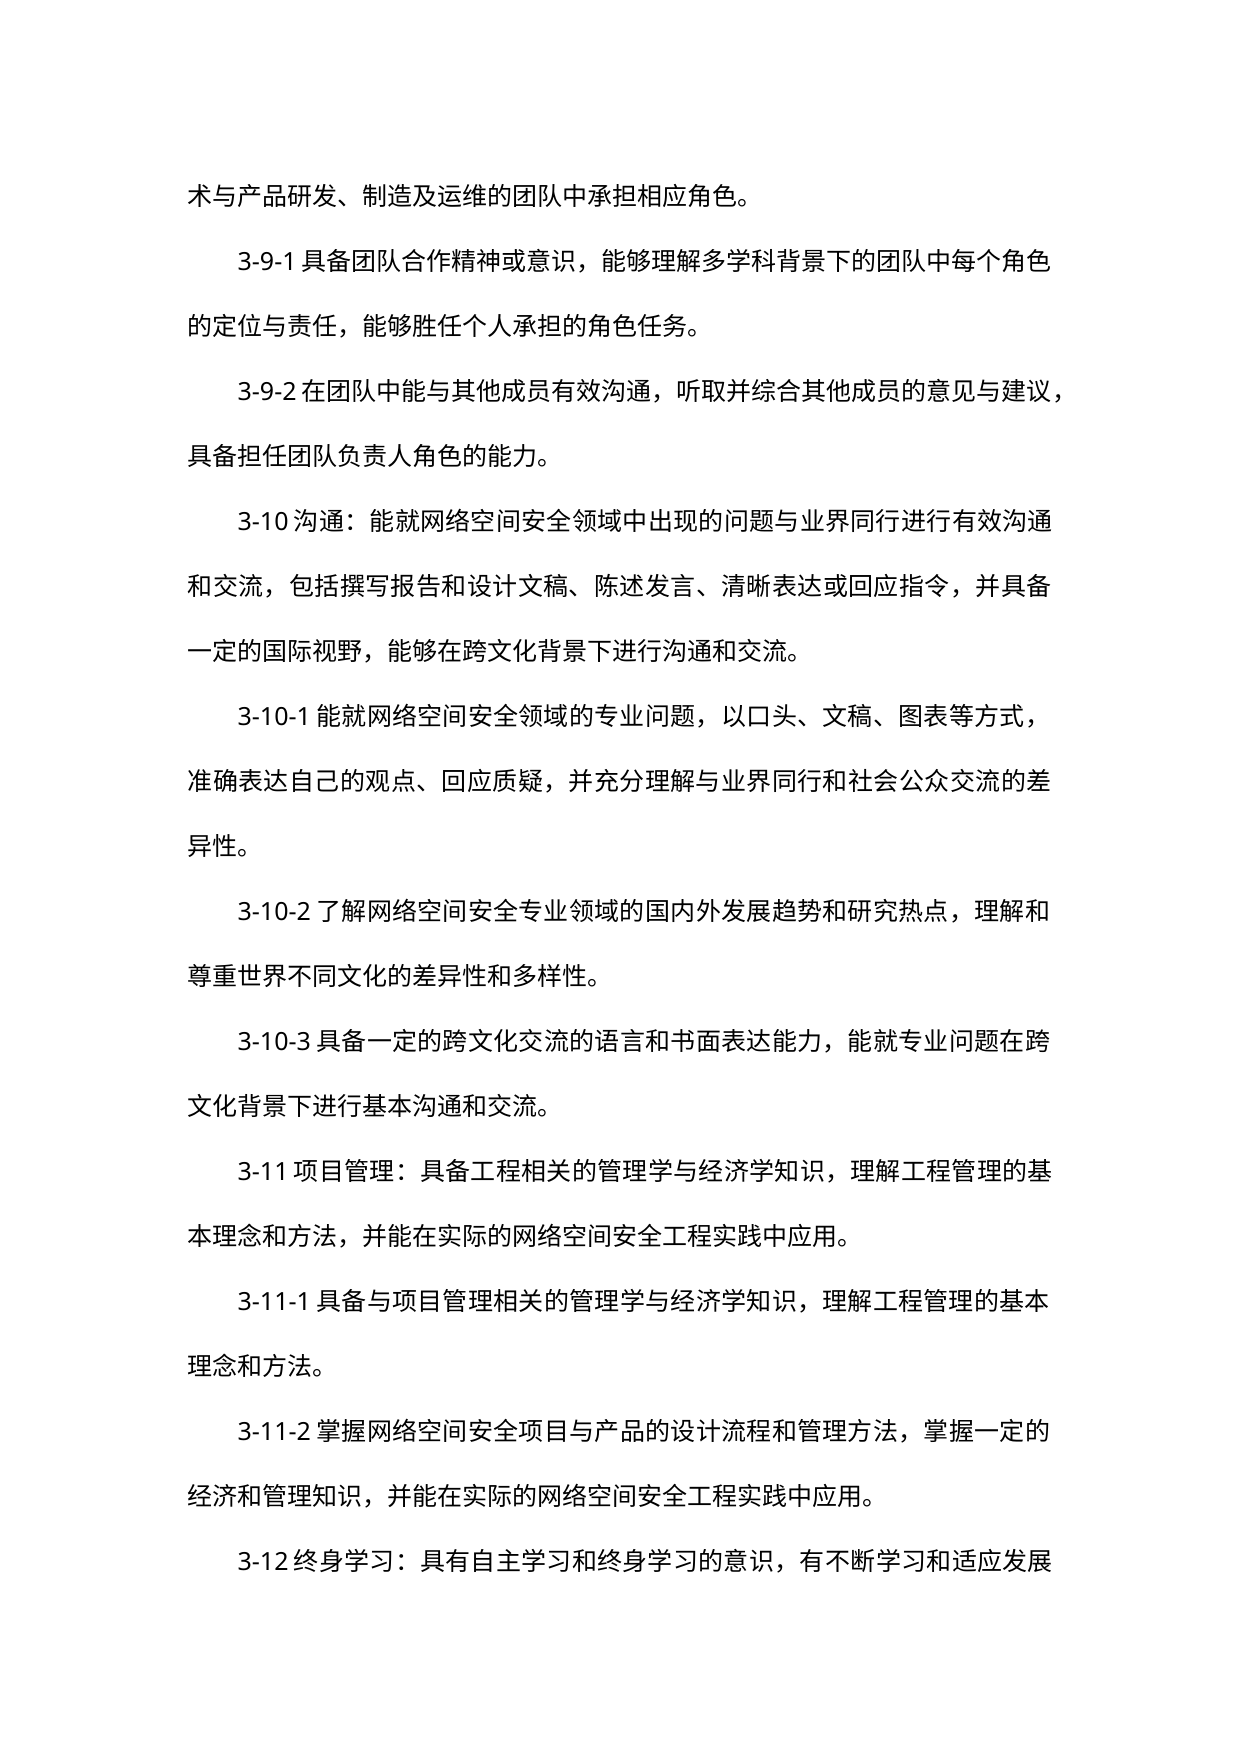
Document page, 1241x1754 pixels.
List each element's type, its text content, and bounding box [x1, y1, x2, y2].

text 3-11-2掌握网络空间安全项目与产品的设计流程和管理方法，掌握一定的经济和管理知识，并能在实际的网络空间安全工程实践中应用。 [187, 1397, 1053, 1527]
text 3-11-1具备与项目管理相关的管理学与经济学知识，理解工程管理的基本理念和方法。 [187, 1267, 1053, 1397]
text 3-10-1能就网络空间安全领域的专业问题，以口头、文稿、图表等方式，准确表达自己的观点、回应质疑，并充分理解与业界同行和社会公众交流的差异性。 [187, 682, 1053, 877]
text 3-9-2在团队中能与其他成员有效沟通，听取并综合其他成员的意见与建议，具备担任团队负责人角色的能力。 [187, 357, 1053, 487]
text 3-10沟通：能就网络空间安全领域中出现的问题与业界同行进行有效沟通和交流，包括撰写报告和设计文稿、陈述发言、清晰表达或回应指令，并具备一定的国际视野，能够在跨文化背景下进行沟通和交流。 [187, 487, 1053, 682]
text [187, 1527, 1053, 1592]
text 3-10-2了解网络空间安全专业领域的国内外发展趋势和研究热点，理解和尊重世界不同文化的差异性和多样性。 [187, 877, 1053, 1007]
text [187, 162, 1053, 227]
text 3-9-1具备团队合作精神或意识，能够理解多学科背景下的团队中每个角色的定位与责任，能够胜任个人承担的角色任务。 [187, 227, 1053, 357]
text 3-10-3具备一定的跨文化交流的语言和书面表达能力，能就专业问题在跨文化背景下进行基本沟通和交流。 [187, 1007, 1053, 1137]
text 3-11项目管理：具备工程相关的管理学与经济学知识，理解工程管理的基本理念和方法，并能在实际的网络空间安全工程实践中应用。 [187, 1137, 1053, 1267]
